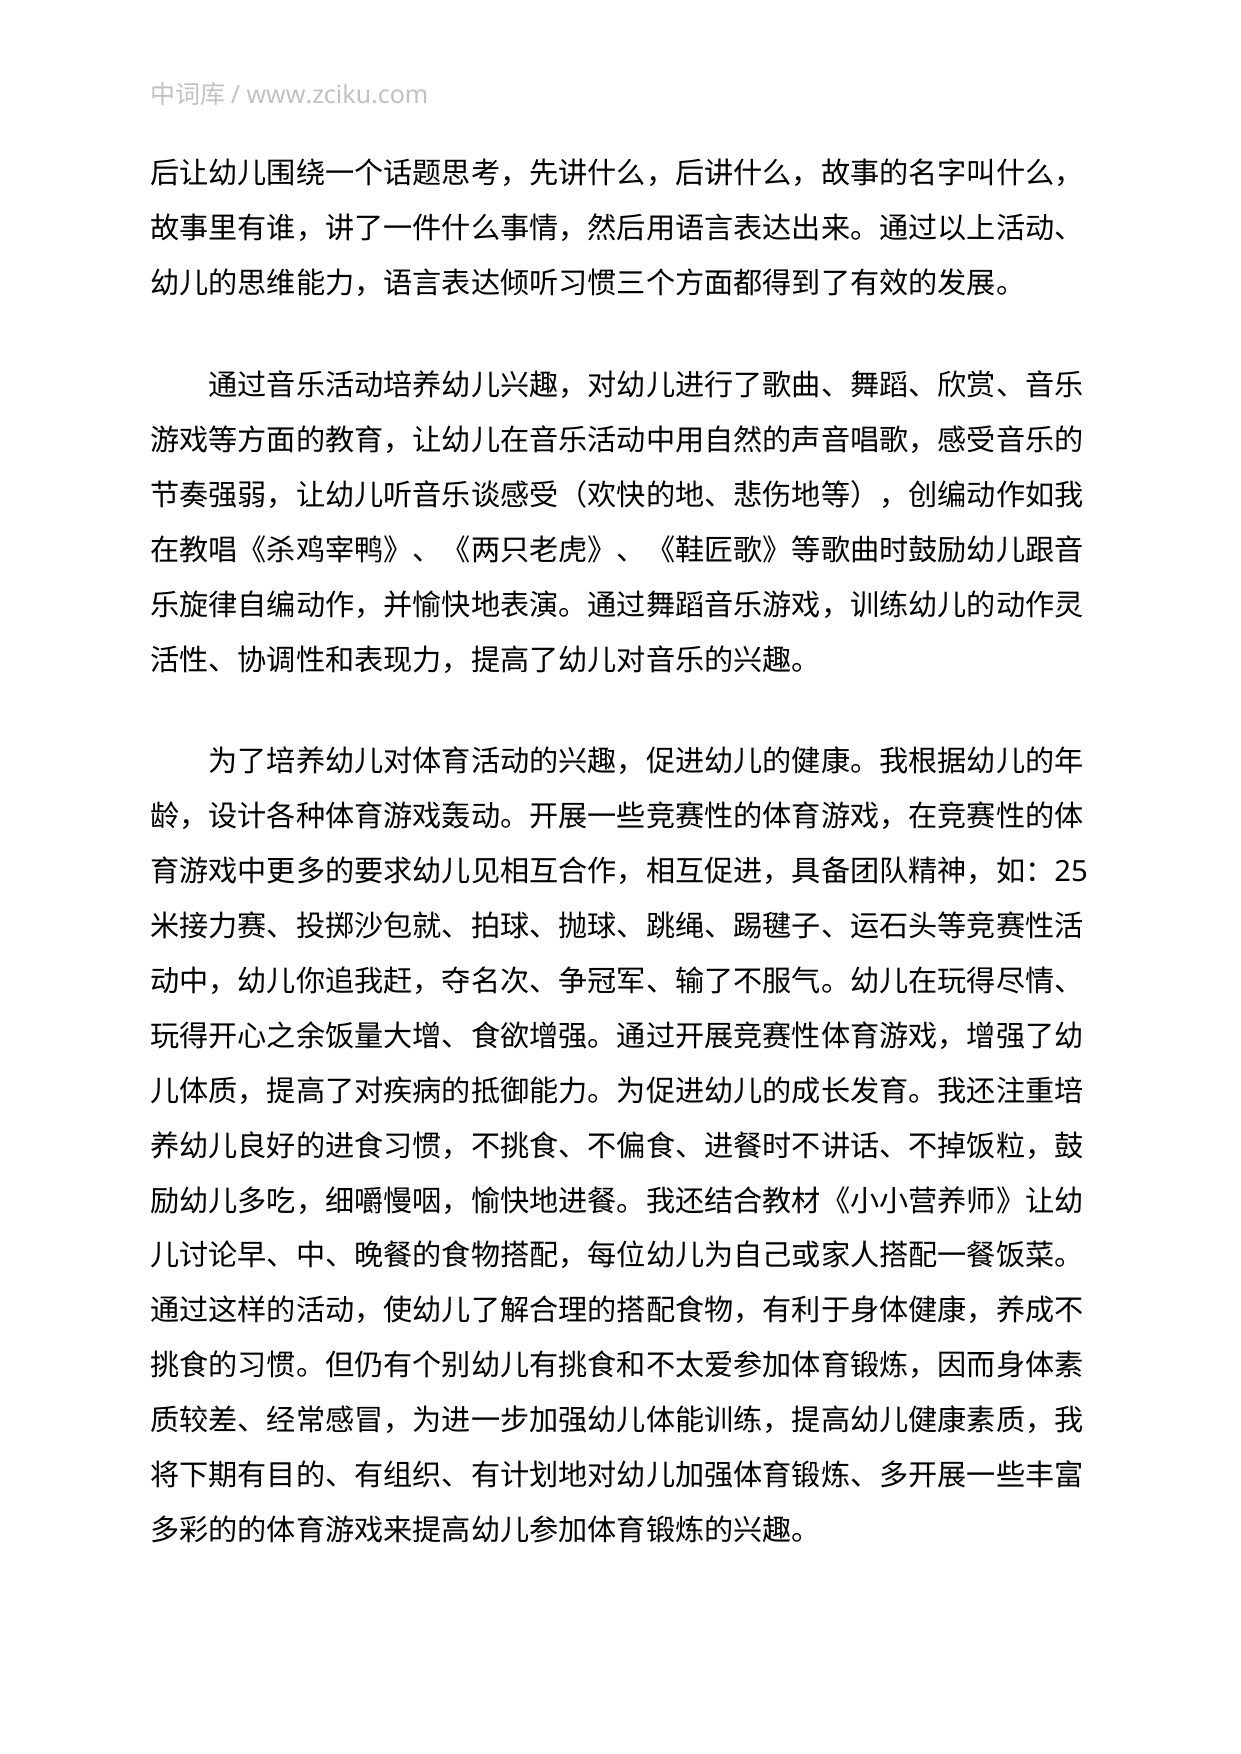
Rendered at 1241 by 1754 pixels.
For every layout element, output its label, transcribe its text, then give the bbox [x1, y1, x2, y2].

text 为了培养幼儿对体育活动的兴趣，促进幼儿的健康。我根据幼儿的年龄，设计各种体育游戏轰动。开展一些竞赛性的体育游戏，在竞赛性的体育游戏中更多的要求幼儿见相互合作，相互促进，具备团队精神，如：25米接力赛、投掷沙包就、拍球、抛球、跳绳、踢毽子、运石头等竞赛性活动中，幼儿你追我赶，夺名次、争冠军、输了不服气。幼儿在玩得尽情、玩得开心之余饭量大增、食欲增强。通过开展竞赛性体育游戏，增强了幼儿体质，提高了对疾病的抵御能力。为促进幼儿的成长发育。我还注重培养幼儿良好的进食习惯，不挑食、不偏食、进餐时不讲话、不掉饭粒，鼓励幼儿多吃，细嚼慢咽，愉快地进餐。我还结合教材《小小营养师》让幼儿讨论早、中、晚餐的食物搭配，每位幼儿为自己或家人搭配一餐饭菜。通过这样的活动，使幼儿了解合理的搭配食物，有利于身体健康，养成不挑食的习惯。但仍有个别幼儿有挑食和不太爱参加体育锻炼，因而身体素质较差、经常感冒，为进一步加强幼儿体能训练，提高幼儿健康素质，我将下期有目的、有组织、有计划地对幼儿加强体育锻炼、多开展一些丰富多彩的的体育游戏来提高幼儿参加体育锻炼的兴趣。 [150, 738, 1090, 1549]
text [150, 150, 1090, 302]
text 通过音乐活动培养幼儿兴趣，对幼儿进行了歌曲、舞蹈、欣赏、音乐游戏等方面的教育，让幼儿在音乐活动中用自然的声音唱歌，感受音乐的节奏强弱，让幼儿听音乐谈感受（欢快的地、悲伤地等），创编动作如我在教唱《杀鸡宰鸭》、《两只老虎》、《鞋匠歌》等歌曲时鼓励幼儿跟音乐旋律自编动作，并愉快地表演。通过舞蹈音乐游戏，训练幼儿的动作灵活性、协调性和表现力，提高了幼儿对音乐的兴趣。 [150, 362, 1090, 678]
